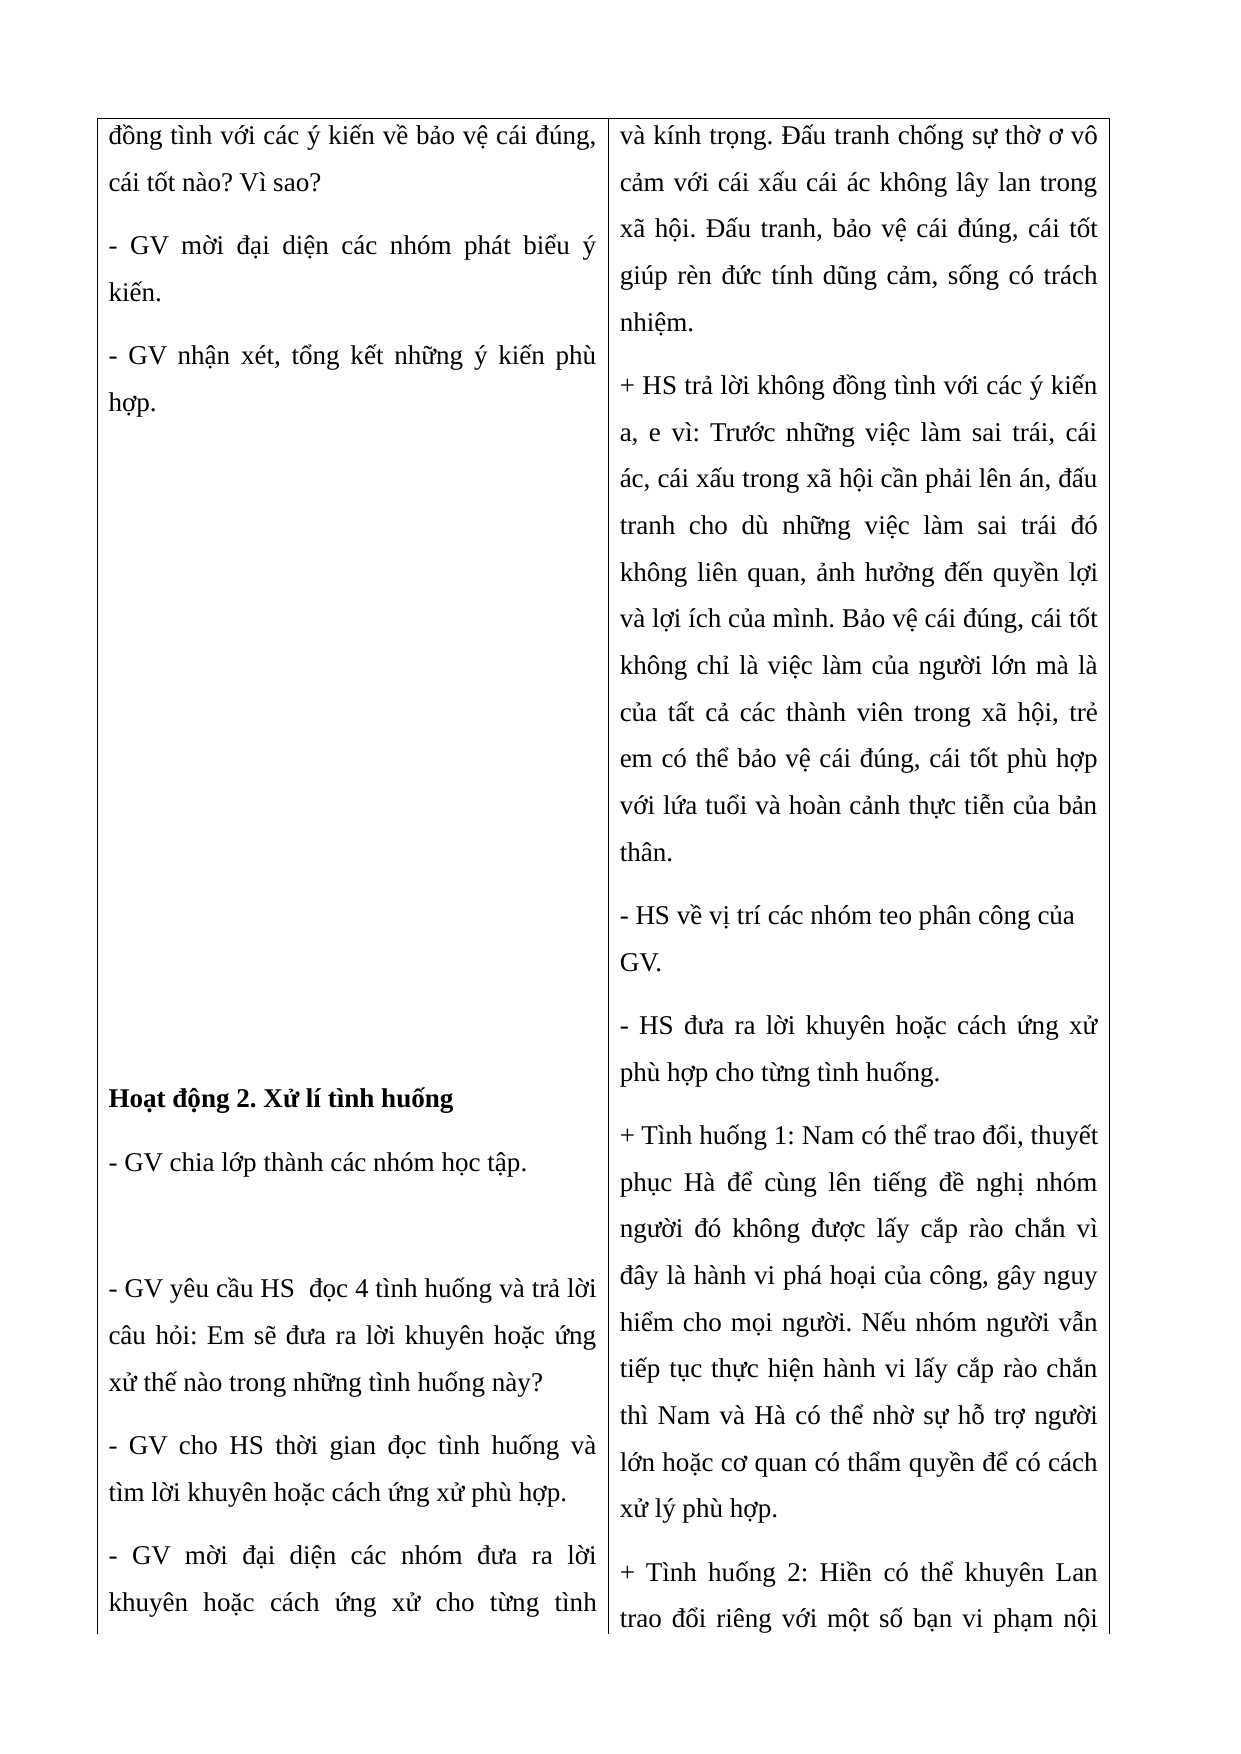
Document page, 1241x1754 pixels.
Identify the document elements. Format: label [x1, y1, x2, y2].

table_cell [609, 119, 1109, 1634]
table_cell [98, 119, 608, 1634]
